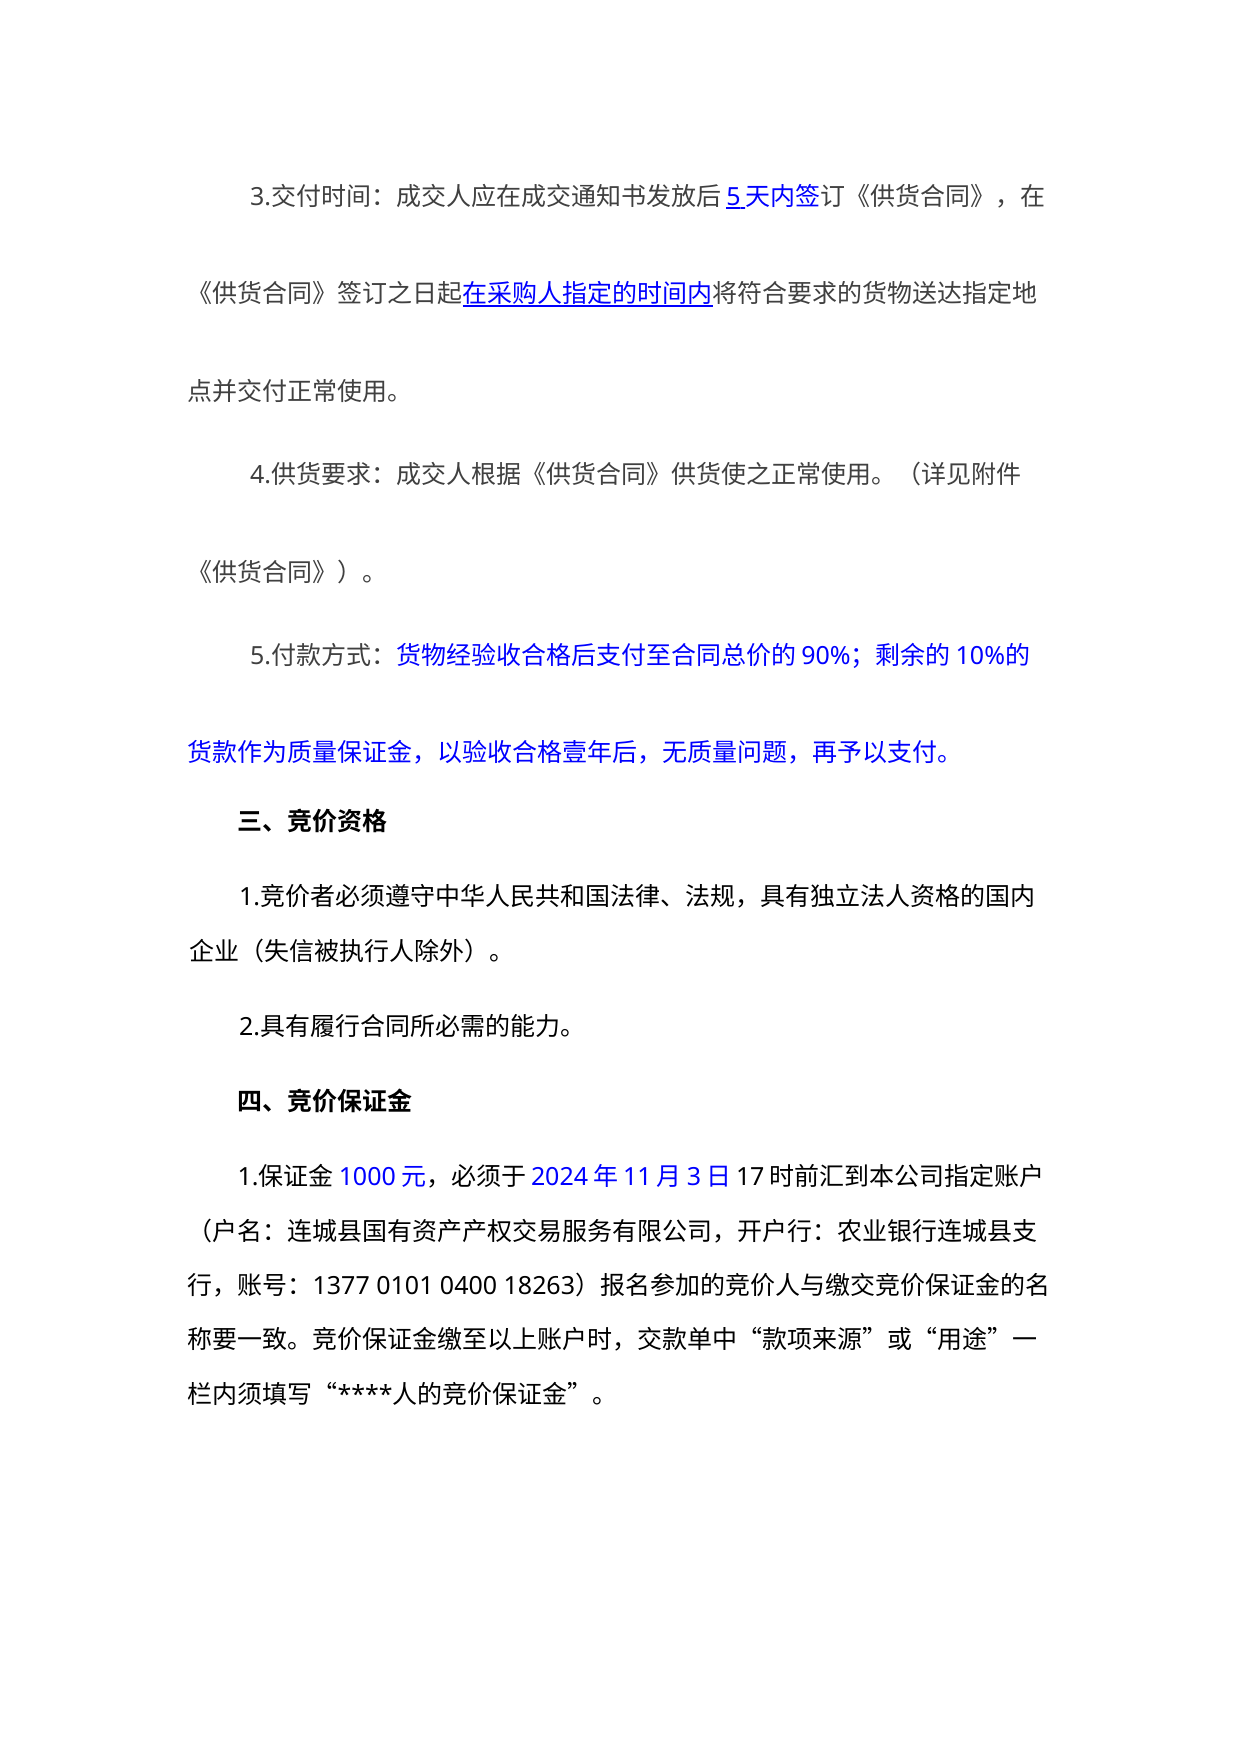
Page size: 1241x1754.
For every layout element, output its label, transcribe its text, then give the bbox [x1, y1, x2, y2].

text 5.付款方式：货物经验收合格后支付至合同总价的90%；剩余的10%的货款作为质量保证金，以验收合格壹年后，无质量问题，再予以支付。 [187, 621, 1053, 783]
text 1.保证金1000元，必须于2024年11月3日17时前汇到本公司指定账户（户名：连城县国有资产产权交易服务有限公司，开户行：农业银行连城县支行，账号：1377 0101 0400 18263）报名参加的竞价人与缴交竞价保证金的名称要一致。竞价保证金缴至以上账户时，交款单中“款项来源”或“用途”一栏内须填写“****人的竞价保证金”。 [187, 1157, 1053, 1410]
text 4.供货要求：成交人根据《供货合同》供货使之正常使用。（详见附件《供货合同》）。 [187, 440, 1053, 603]
text 三、竞价资格 [187, 801, 1053, 838]
text 四、竞价保证金 [187, 1081, 1053, 1118]
text 2.具有履行合同所必需的能力。 [189, 1006, 1053, 1042]
text 1.竞价者必须遵守中华人民共和国法律、法规，具有独立法人资格的国内企业（失信被执行人除外）。 [189, 877, 1053, 967]
text 3.交付时间：成交人应在成交通知书发放后5天内签订《供货合同》，在《供货合同》签订之日起在采购人指定的时间内将符合要求的货物送达指定地点并交付正常使用。 [187, 162, 1053, 422]
